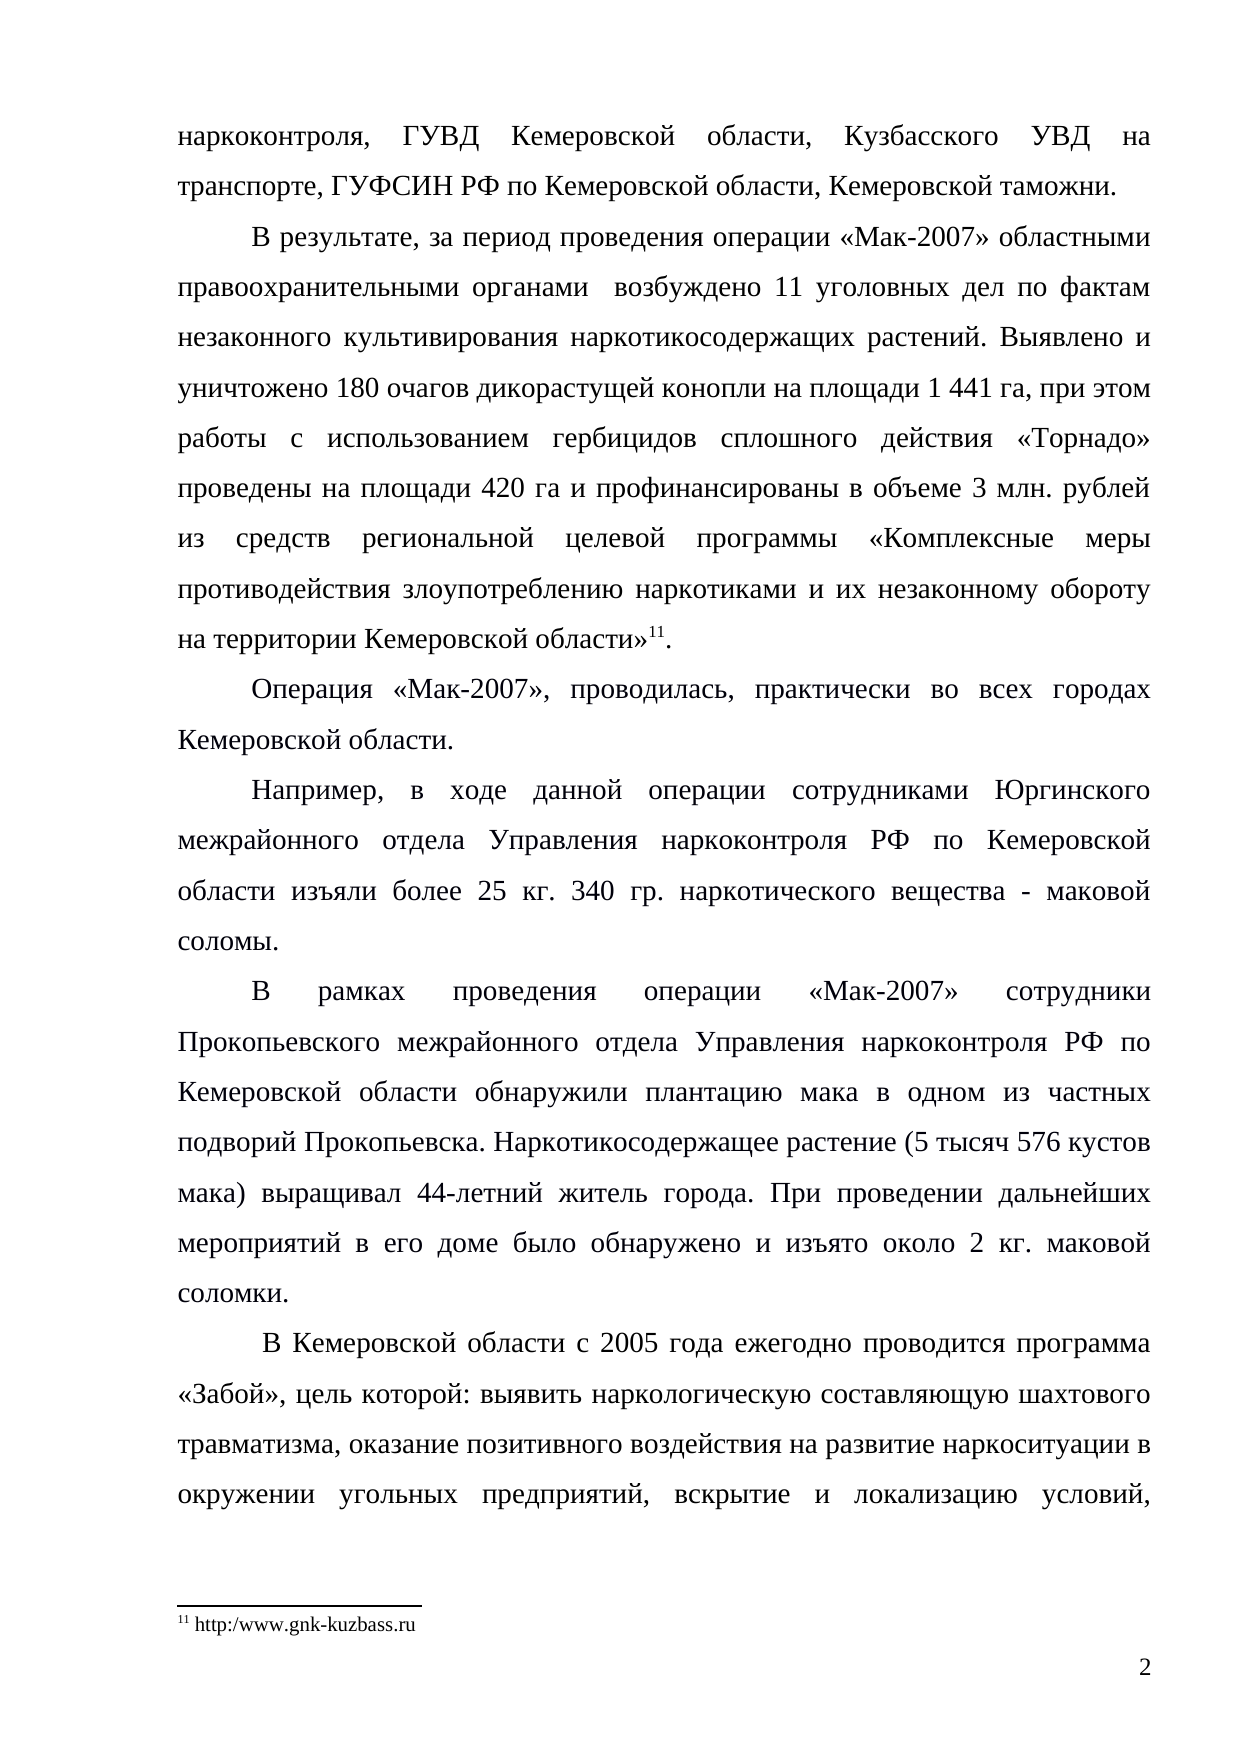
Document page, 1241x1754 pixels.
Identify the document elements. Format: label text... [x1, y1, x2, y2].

text Операция «Мак-2007», проводилась, практически во всех городах Кемеровской области. [177, 672, 1152, 755]
text В результате, за период проведения операции «Мак-2007» областными правоохранительными органами возбуждено 11 уголовных дел по фактам незаконного культивирования наркотикосодержащих растений. Выявлено и уничтожено 180 очагов дикорастущей конопли на площади , при этом работы с использованием гербицидов сплошного действия «Торнадо» проведены на площади и профинансированы в объеме 3 млн. рублей из средств региональной целевой программы «Комплексные меры противодействия злоупотреблению наркотиками и их незаконному обороту на территории Кемеровской области». [177, 219, 1152, 655]
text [177, 1326, 1152, 1510]
text В рамках проведения операции «Мак-2007» сотрудники Прокопьевского межрайонного отдела Управления наркоконтроля РФ по Кемеровской области обнаружили плантацию мака в одном из частных подворий Прокопьевска. Наркотикосодержащее растение (5 тысяч 576 кустов мака) выращивал 44-летний житель города. При проведении дальнейших мероприятий в его доме было обнаружено и изъято около . маковой соломки. [177, 973, 1152, 1309]
text Например, в ходе данной операции сотрудниками Юргинского межрайонного отдела Управления наркоконтроля РФ по Кемеровской области изъяли более . 340 гр. наркотического вещества - маковой соломы. [177, 772, 1152, 957]
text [177, 118, 1152, 202]
